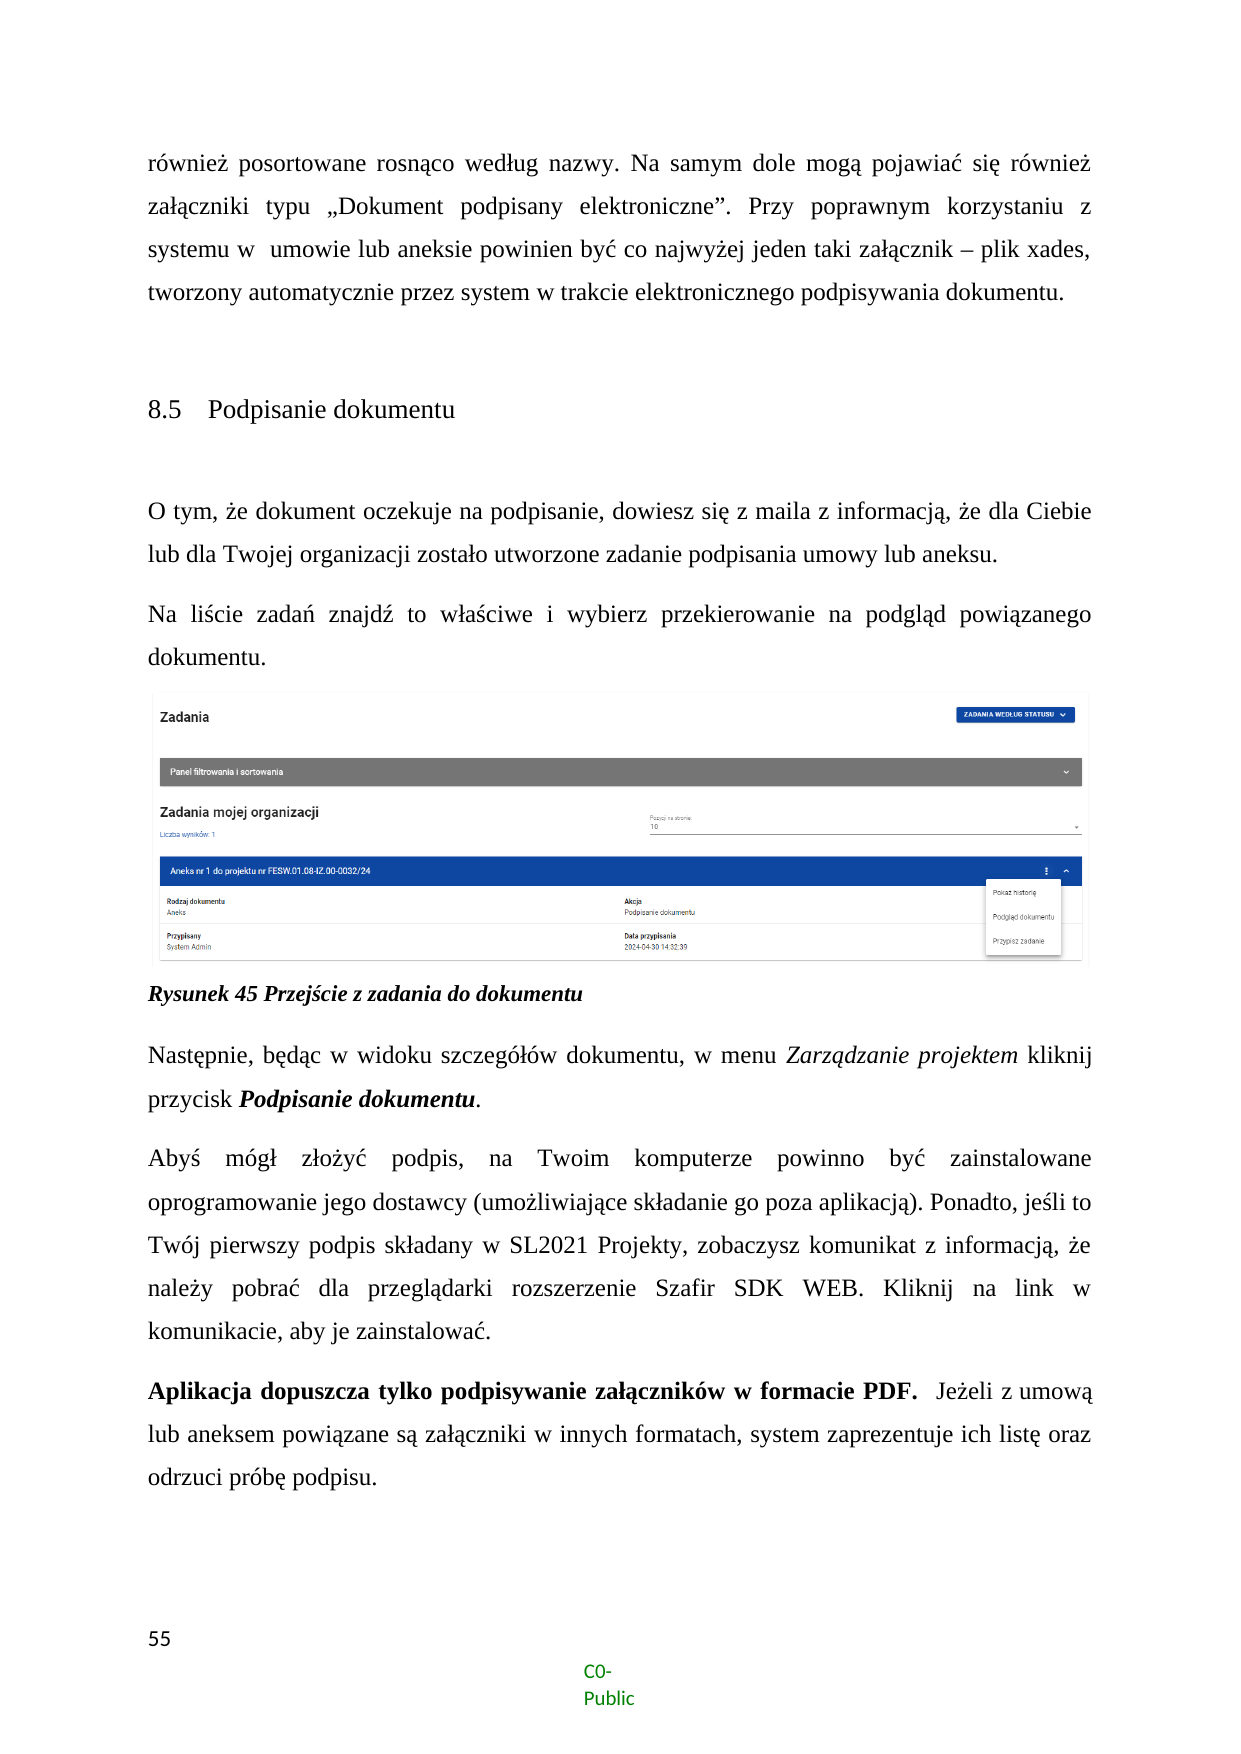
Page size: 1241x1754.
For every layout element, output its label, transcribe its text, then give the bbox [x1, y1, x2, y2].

text Na liście zadań znajdź to właściwe i wybierz przekierowanie na podgląd powiązanego dokumentu. [148, 599, 1092, 685]
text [148, 148, 1092, 306]
text O tym, że dokument oczekuje na podpisanie, dowiesz się z maila z informacją, że dla Ciebie lub dla Twojej organizacji zostało utworzone zadanie podpisania umowy lub aneksu. [148, 496, 1092, 568]
subtitle Podpisanie dokumentu [148, 393, 1092, 424]
picture [147, 685, 1093, 967]
text Następnie, będąc w widoku szczegółów dokumentu, w menu Zarządzanie projektem kliknij przycisk Podpisanie dokumentu. [148, 1041, 1092, 1112]
text Abyś mógł złożyć podpis, na Twoim komputerze powinno być zainstalowane oprogramowanie jego dostawcy (umożliwiające składanie go poza aplikacją). Ponadto, jeśli to Twój pierwszy podpis składany w SL2021 Projekty, zobaczysz komunikat z informacją, że należy pobrać dla przeglądarki rozszerzenie Szafir SDK WEB. Kliknij na link w komunikacie, aby je zainstalować. [148, 1143, 1092, 1345]
text Aplikacja dopuszcza tylko podpisywanie załączników w formacie PDF. Jeżeli z umową lub aneksem powiązane są załączniki w innych formatach, system zaprezentuje ich listę oraz odrzuci próbę podpisu. [148, 1376, 1092, 1491]
text Rysunek 45 Przejście z zadania do dokumentu [148, 980, 1092, 1007]
